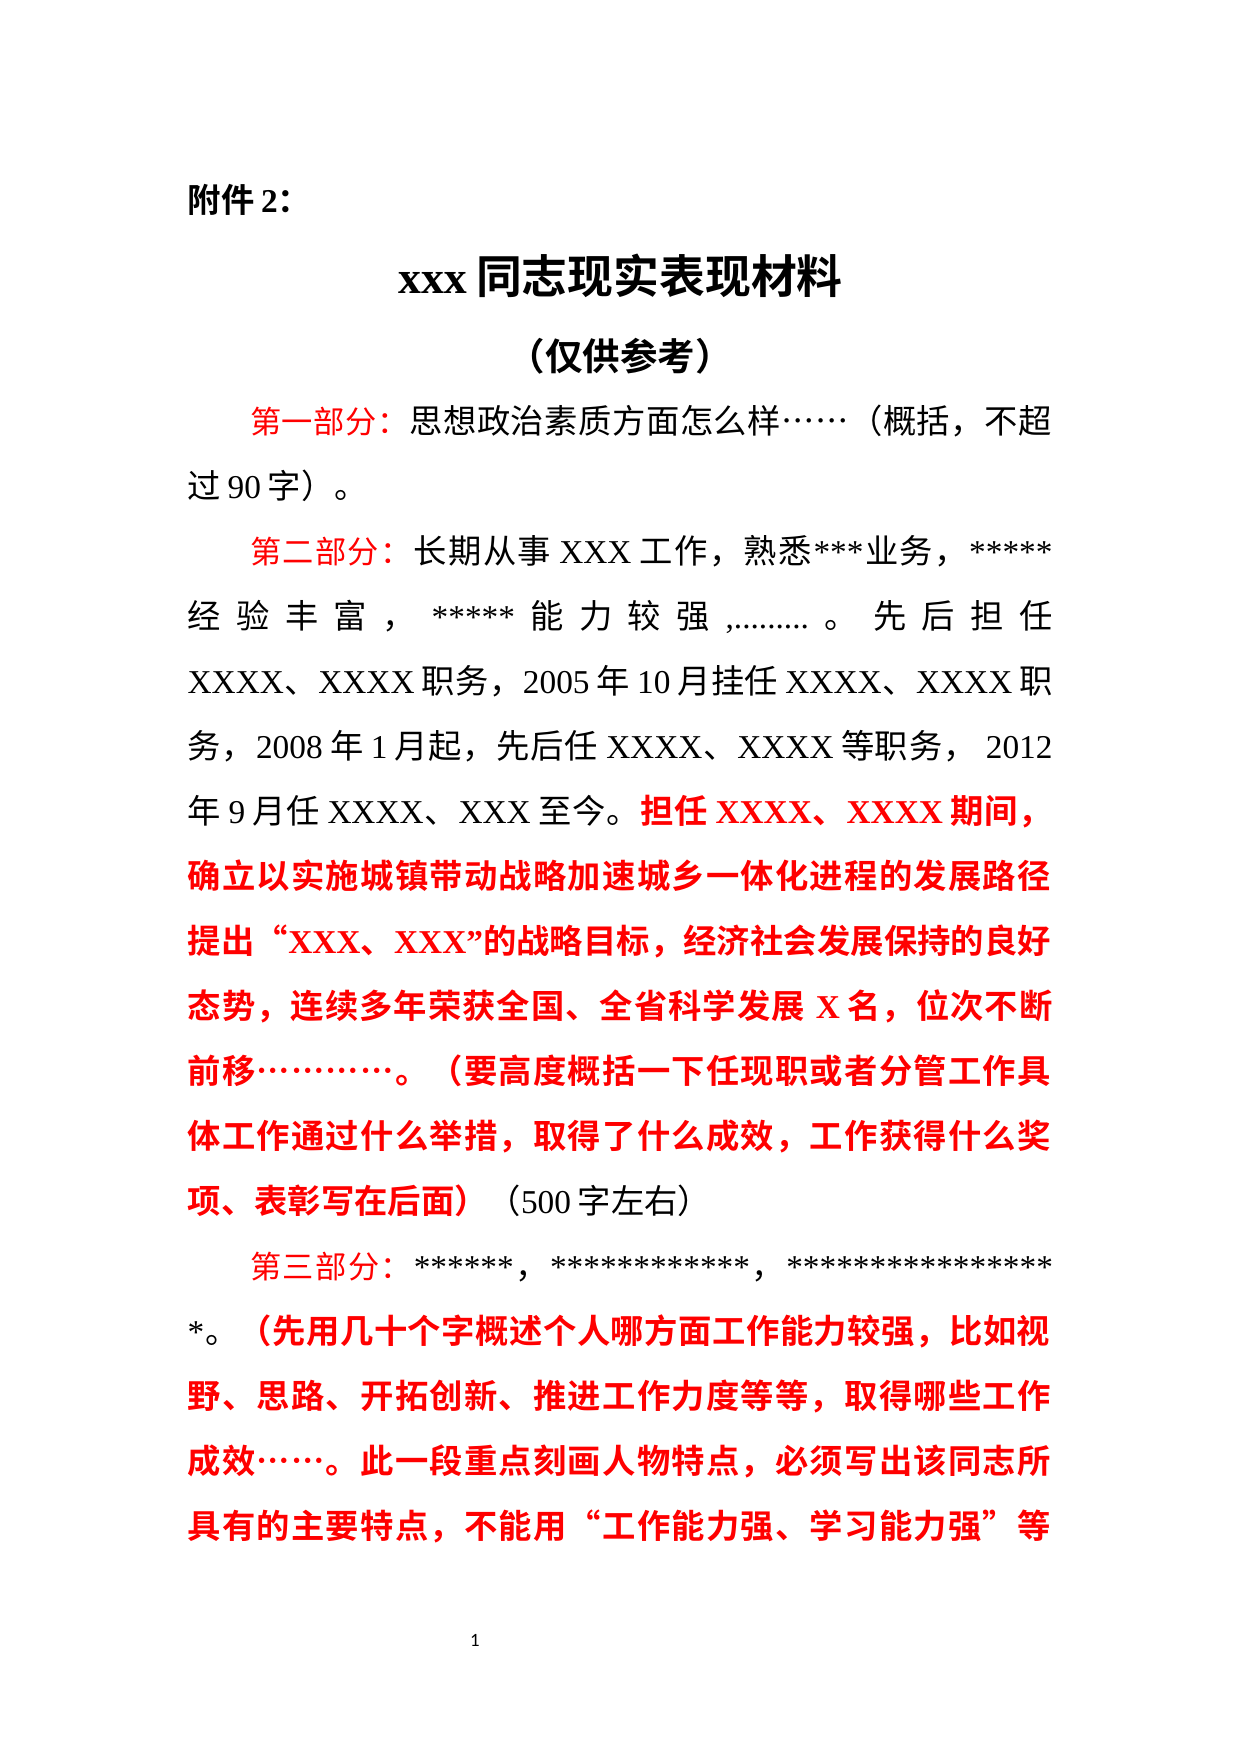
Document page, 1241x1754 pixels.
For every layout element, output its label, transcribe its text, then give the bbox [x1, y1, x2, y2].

text （仅供参考） [187, 322, 1053, 387]
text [187, 1232, 1053, 1557]
text 第一部分：思想政治素质方面怎么样……（概括，不超过90字）。 [187, 387, 1053, 517]
text xxx同志现实表现材料 [187, 224, 1053, 322]
text 附件2： [187, 162, 1053, 224]
text 第二部分：长期从事XXX工作，熟悉***业务，*****经验丰富，*****能力较强,.........。先后担任XXXX、XXXX职务，2005年10月挂任XXXX、XXXX职务，2008年1月起，先后任XXXX、XXXX等职务， 2012年9月任XXXX、XXX至今。担任XXXX、XXXX期间，确立以实施城镇带动战略加速城乡一体化进程的发展路径，提出“XXX、XXX”的战略目标，经济社会发展保持的良好态势，连续多年荣获全国、全省科学发展 X名，位次不断前移…………。（要高度概括一下任现职或者分管工作具体工作通过什么举措，取得了什么成效，工作获得什么奖项、表彰写在后面）（500字左右） [187, 517, 1053, 1232]
